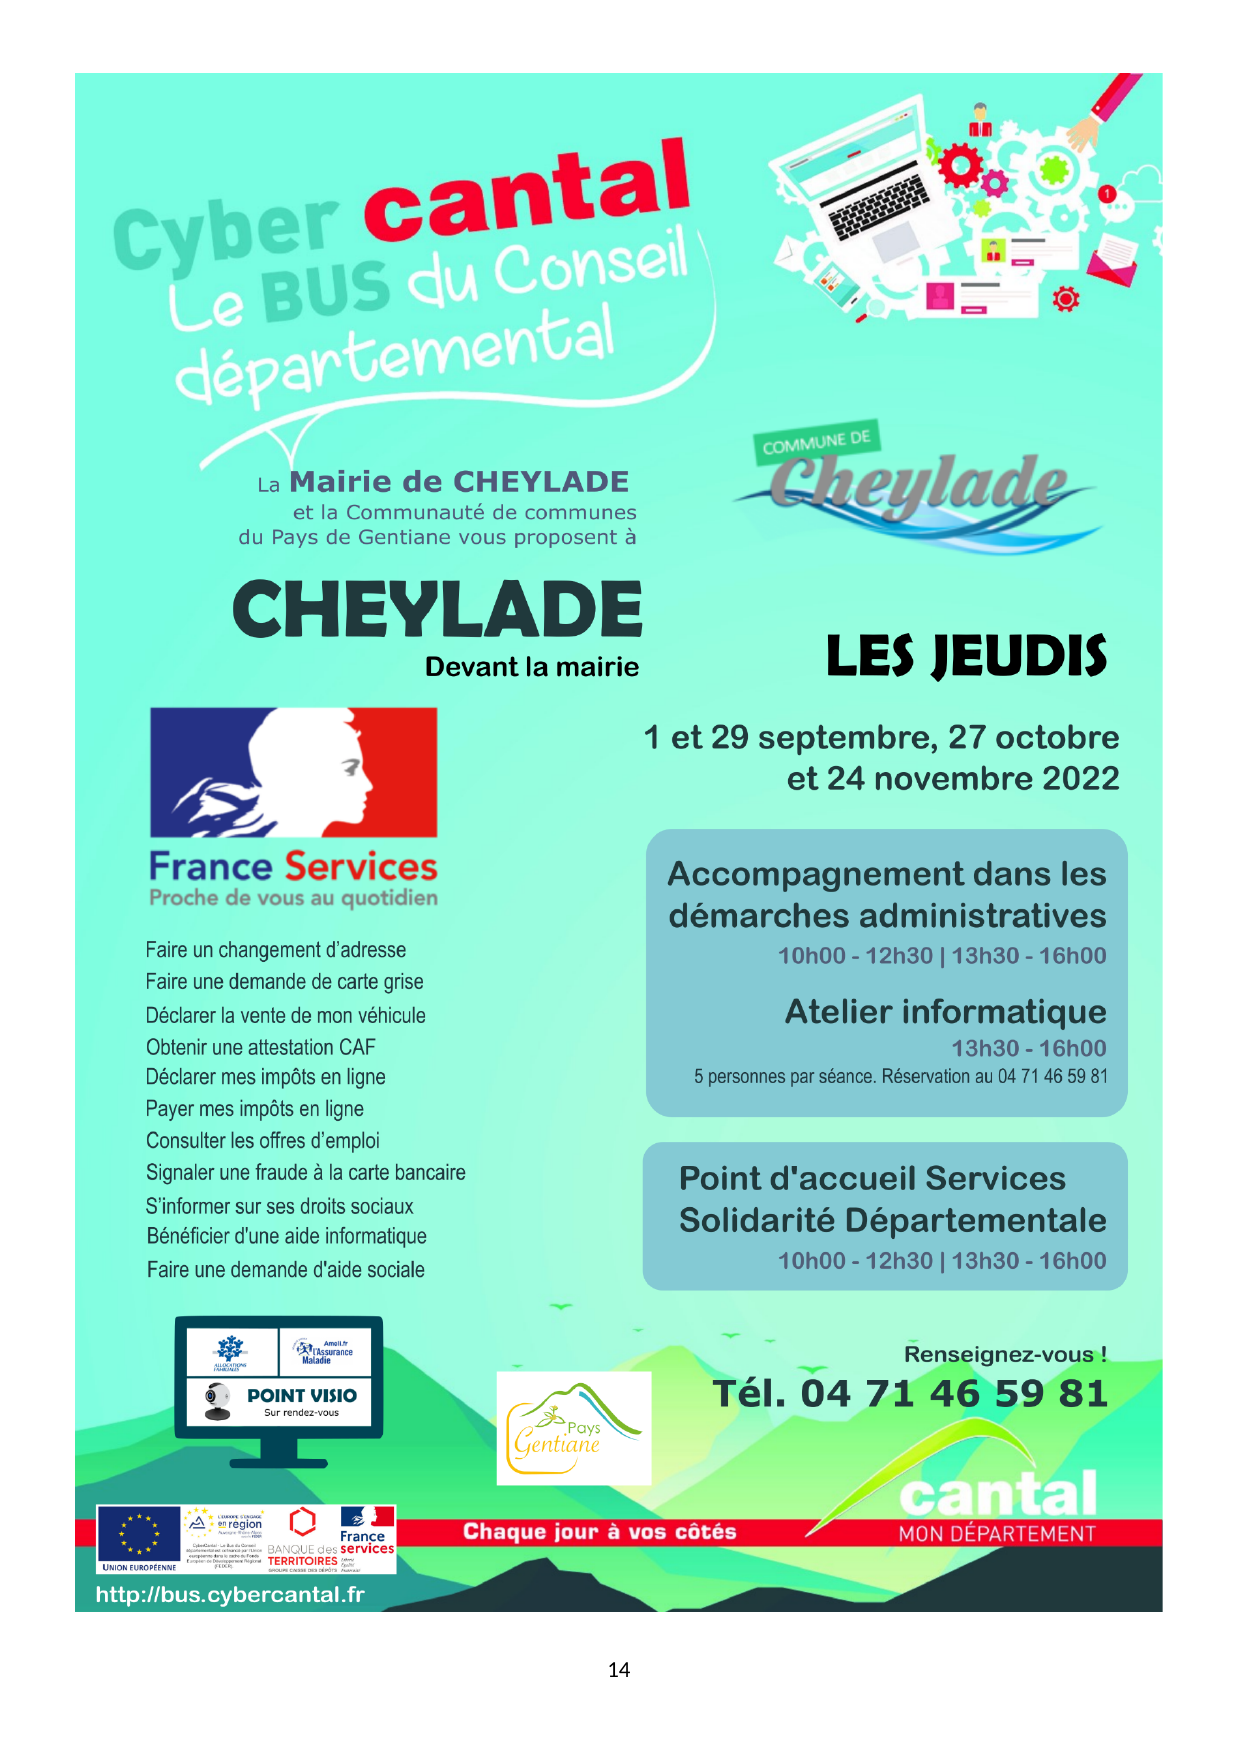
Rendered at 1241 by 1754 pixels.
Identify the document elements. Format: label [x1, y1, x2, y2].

picture [75, 73, 1163, 1612]
